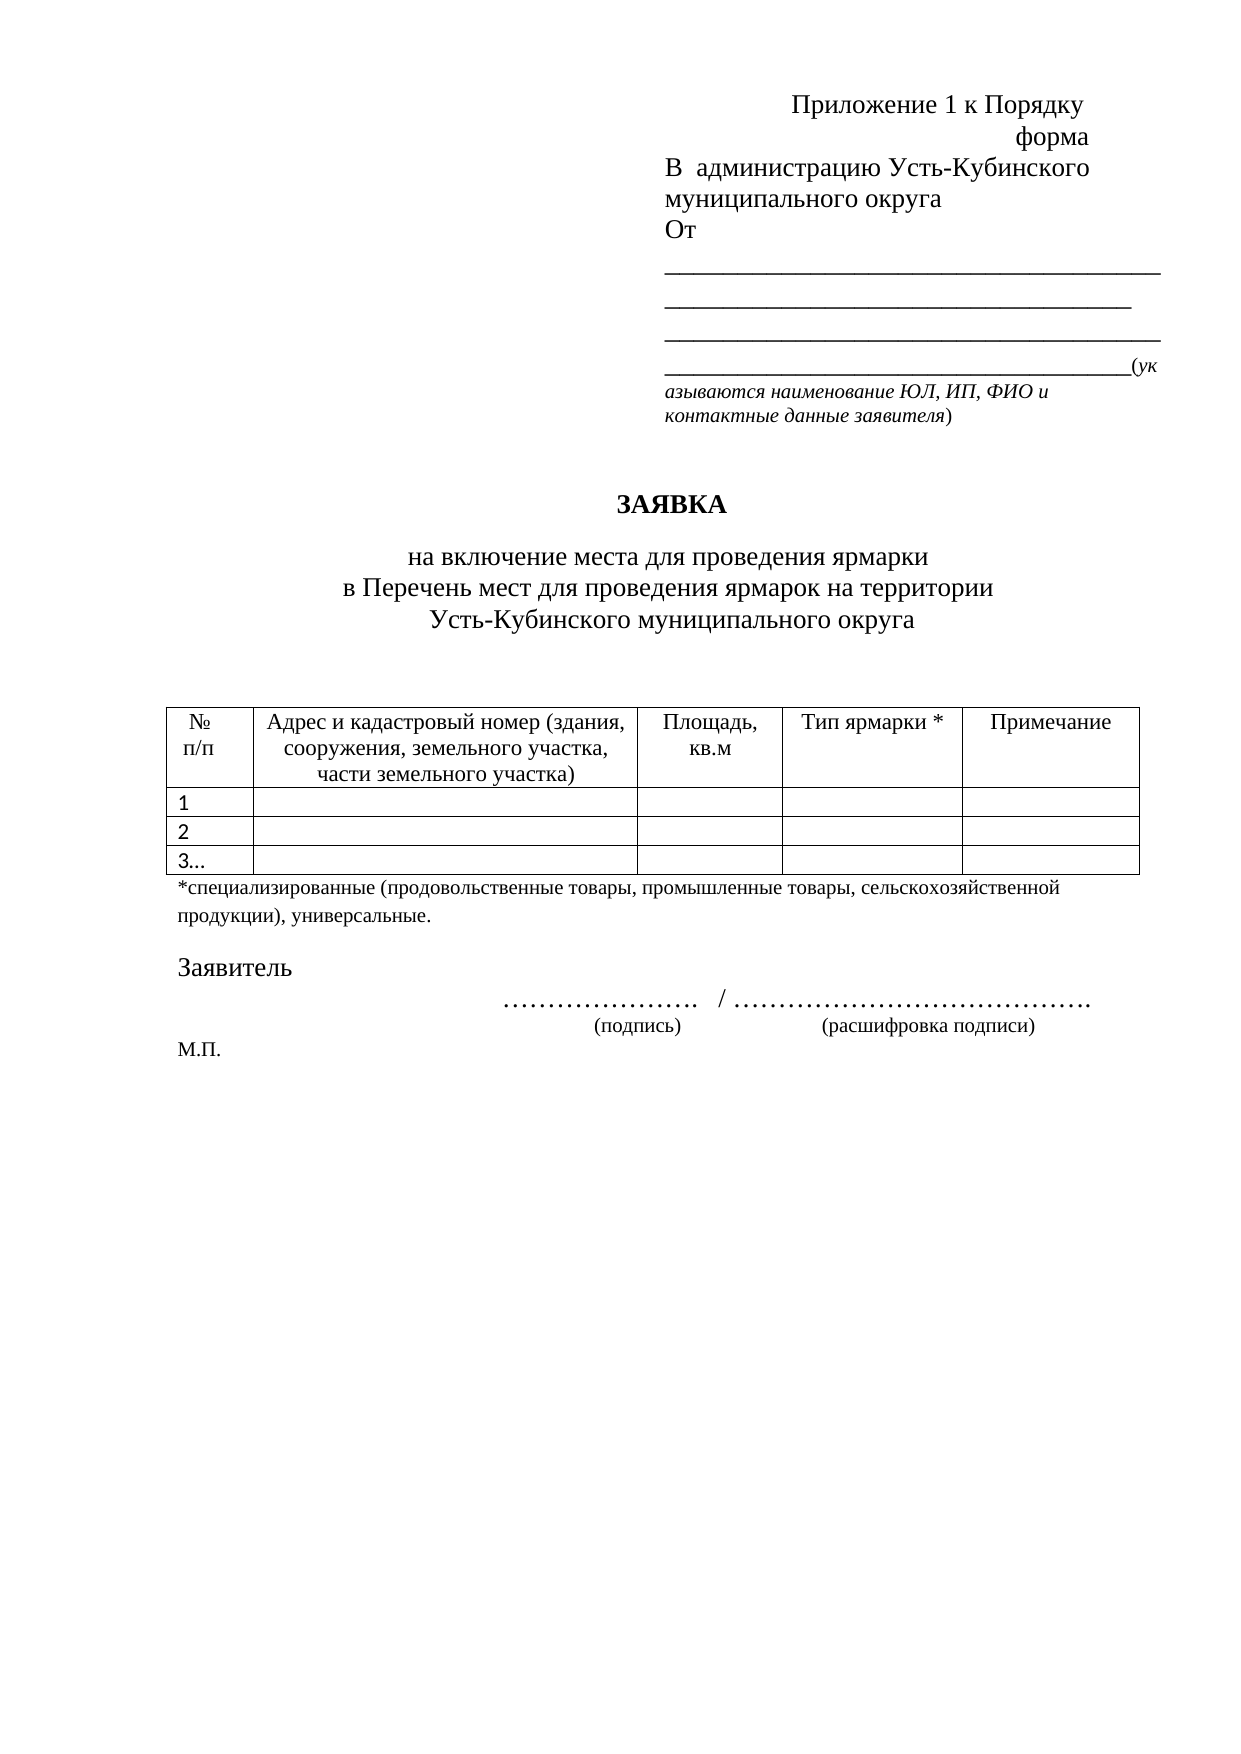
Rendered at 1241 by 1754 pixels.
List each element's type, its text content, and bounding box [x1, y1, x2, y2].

table_cell [638, 788, 782, 816]
table_cell [254, 788, 637, 816]
table_cell [963, 846, 1139, 874]
table_cell [963, 817, 1139, 845]
table_header № п/п [167, 708, 253, 787]
text *специализированные (продовольственные товары, промышленные товары, сельскохозяйственной продукции), универсальные. [177, 875, 1166, 927]
text форма [709, 120, 1166, 151]
table_cell [783, 846, 962, 874]
table_cell [783, 817, 962, 845]
text __________________________________________________________________(указываются наименование ЮЛ, ИП, ФИО и контактные данные заявителя) [664, 311, 1166, 427]
table_cell [254, 846, 637, 874]
text В администрацию Усть-Кубинского муниципального округа [664, 151, 1166, 213]
table_cell 2 [167, 817, 253, 845]
table_cell [254, 817, 637, 845]
table_header Тип ярмарки * [783, 708, 962, 787]
text От __________________________________________________________________ [664, 213, 1166, 311]
table_header Адрес и кадастровый номер (здания, сооружения, земельного участка, части земельного участка) [254, 708, 637, 787]
table_cell 1 [167, 788, 253, 816]
text Приложение 1 к Порядку [709, 89, 1166, 120]
list Заявитель [177, 951, 1166, 982]
table_header Примечание [963, 708, 1139, 787]
table_cell [783, 788, 962, 816]
text на включение места для проведения ярмарки в Перечень мест для проведения ярмарок на территории Усть-Кубинского муниципального округа [177, 540, 1166, 634]
table_cell [638, 846, 782, 874]
table_cell [638, 817, 782, 845]
text М.П. [177, 1037, 1166, 1061]
list …………………. / …………………………………. [177, 982, 1166, 1013]
table_header Площадь, кв.м [638, 708, 782, 787]
table_cell 3… [167, 846, 253, 874]
list (подпись) (расшифровка подписи) [177, 1013, 1166, 1037]
table_cell [963, 788, 1139, 816]
text ЗАЯВКА [177, 488, 1166, 519]
